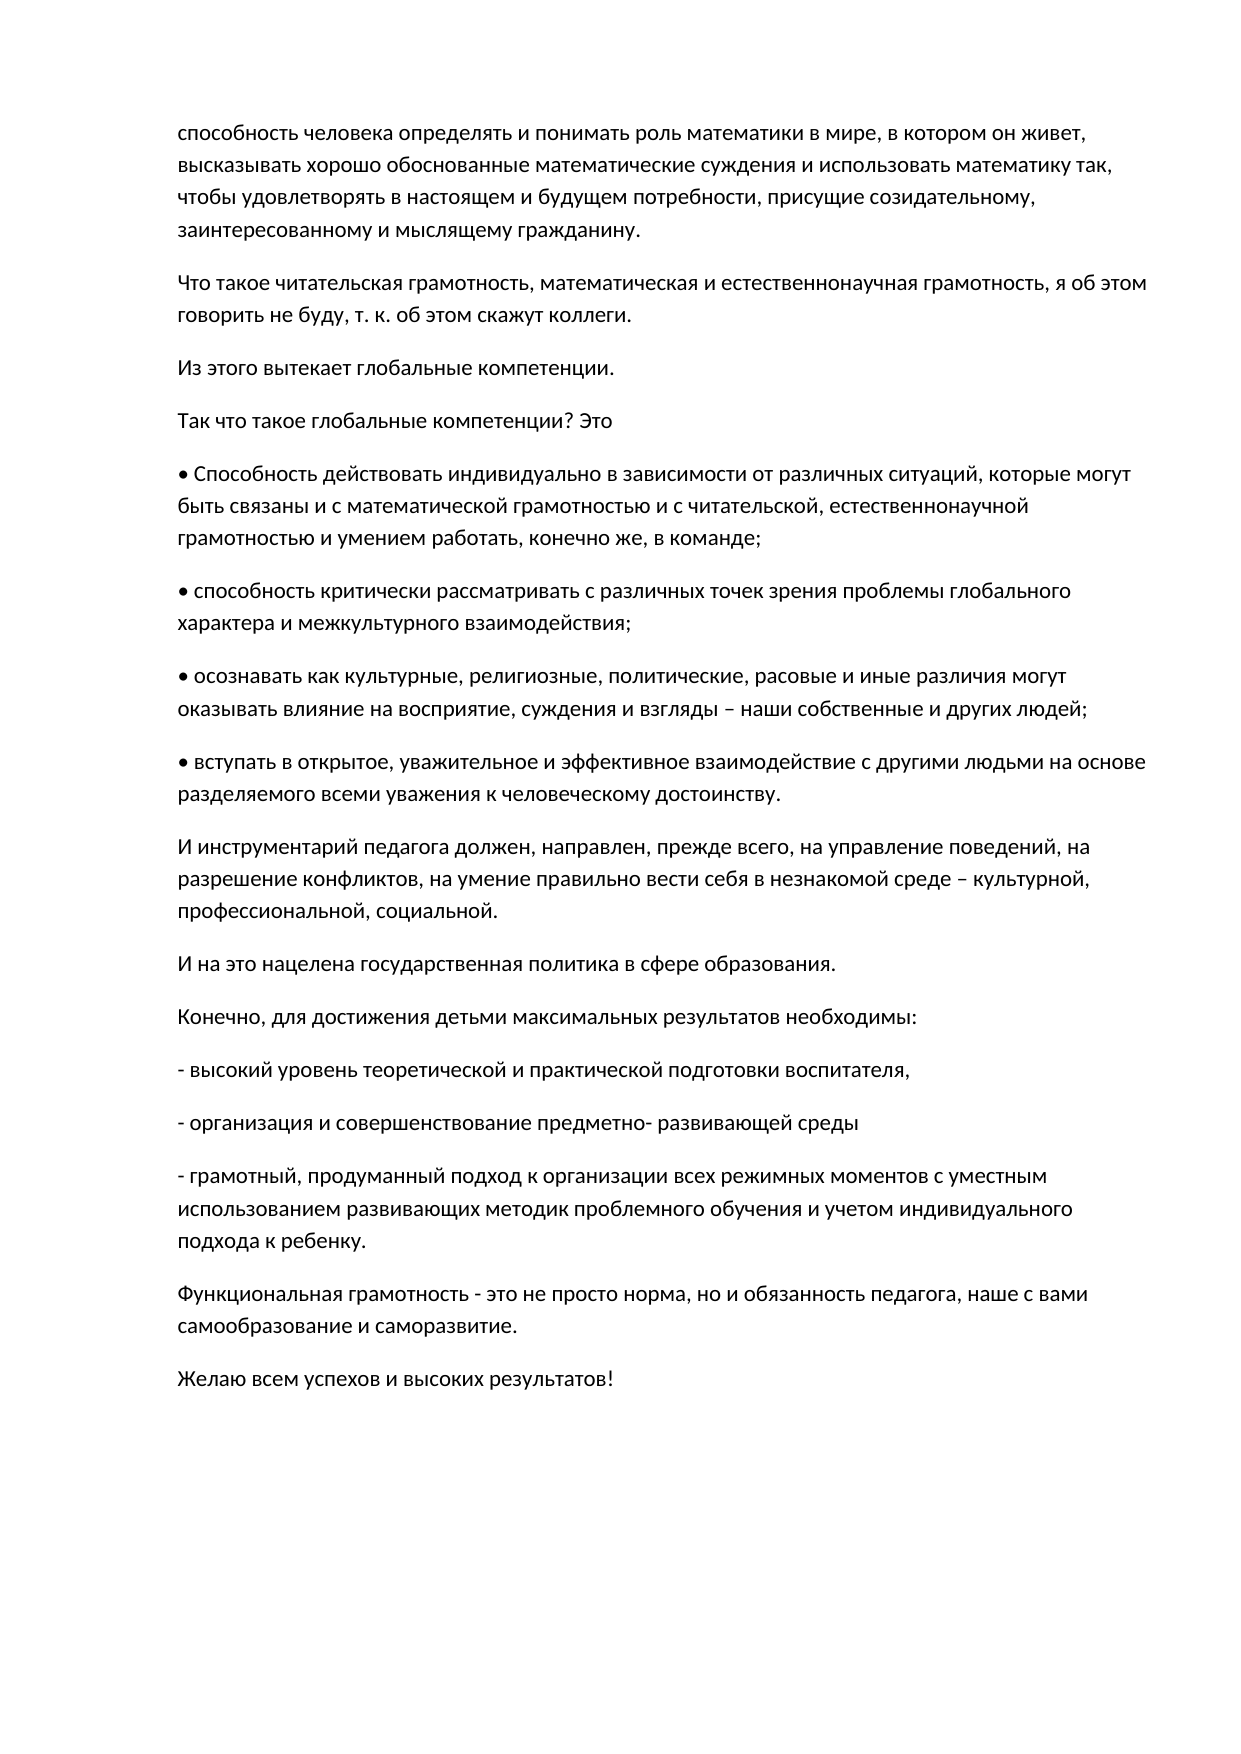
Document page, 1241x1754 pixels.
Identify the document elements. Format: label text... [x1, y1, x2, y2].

text Конечно, для достижения детьми максимальных результатов необходимы: [177, 1002, 1152, 1030]
text - высокий уровень теоретической и практической подготовки воспитателя, [177, 1055, 1152, 1083]
text Из этого вытекает глобальные компетенции. [177, 353, 1152, 381]
text • Способность действовать индивидуально в зависимости от различных ситуаций, которые могут быть связаны и с математической грамотностью и с читательской, естественнонаучной грамотностью и умением работать, конечно же, в команде; [177, 459, 1152, 551]
text • вступать в открытое, уважительное и эффективное взаимодействие с другими людьми на основе разделяемого всеми уважения к человеческому достоинству. [177, 747, 1152, 807]
text • осознавать как культурные, религиозные, политические, расовые и иные различия могут оказывать влияние на восприятие, суждения и взгляды – наши собственные и других людей; [177, 662, 1152, 722]
text Так что такое глобальные компетенции? Это [177, 406, 1152, 434]
text - грамотный, продуманный подход к организации всех режимных моментов с уместным использованием развивающих методик проблемного обучения и учетом индивидуального подхода к ребенку. [177, 1161, 1152, 1254]
text И на это нацелена государственная политика в сфере образования. [177, 949, 1152, 977]
text • способность критически рассматривать с различных точек зрения проблемы глобального характера и межкультурного взаимодействия; [177, 576, 1152, 637]
text Функциональная грамотность - это не просто норма, но и обязанность педагога, наше с вами самообразование и саморазвитие. [177, 1279, 1152, 1339]
text - организация и совершенствование предметно- развивающей среды [177, 1108, 1152, 1136]
text Желаю всем успехов и высоких результатов! [177, 1364, 1152, 1392]
text Что такое читательская грамотность, математическая и естественнонаучная грамотность, я об этом говорить не буду, т. к. об этом скажут коллеги. [177, 268, 1152, 328]
text И инструментарий педагога должен, направлен, прежде всего, на управление поведений, на разрешение конфликтов, на умение правильно вести себя в незнакомой среде – культурной, профессиональной, социальной. [177, 832, 1152, 924]
text способность человека определять и понимать роль математики в мире, в котором он живет, высказывать хорошо обоснованные математические суждения и использовать математику так, чтобы удовлетворять в настоящем и будущем потребности, присущие созидательному, заинтересованному и мыслящему гражданину. [177, 118, 1152, 243]
